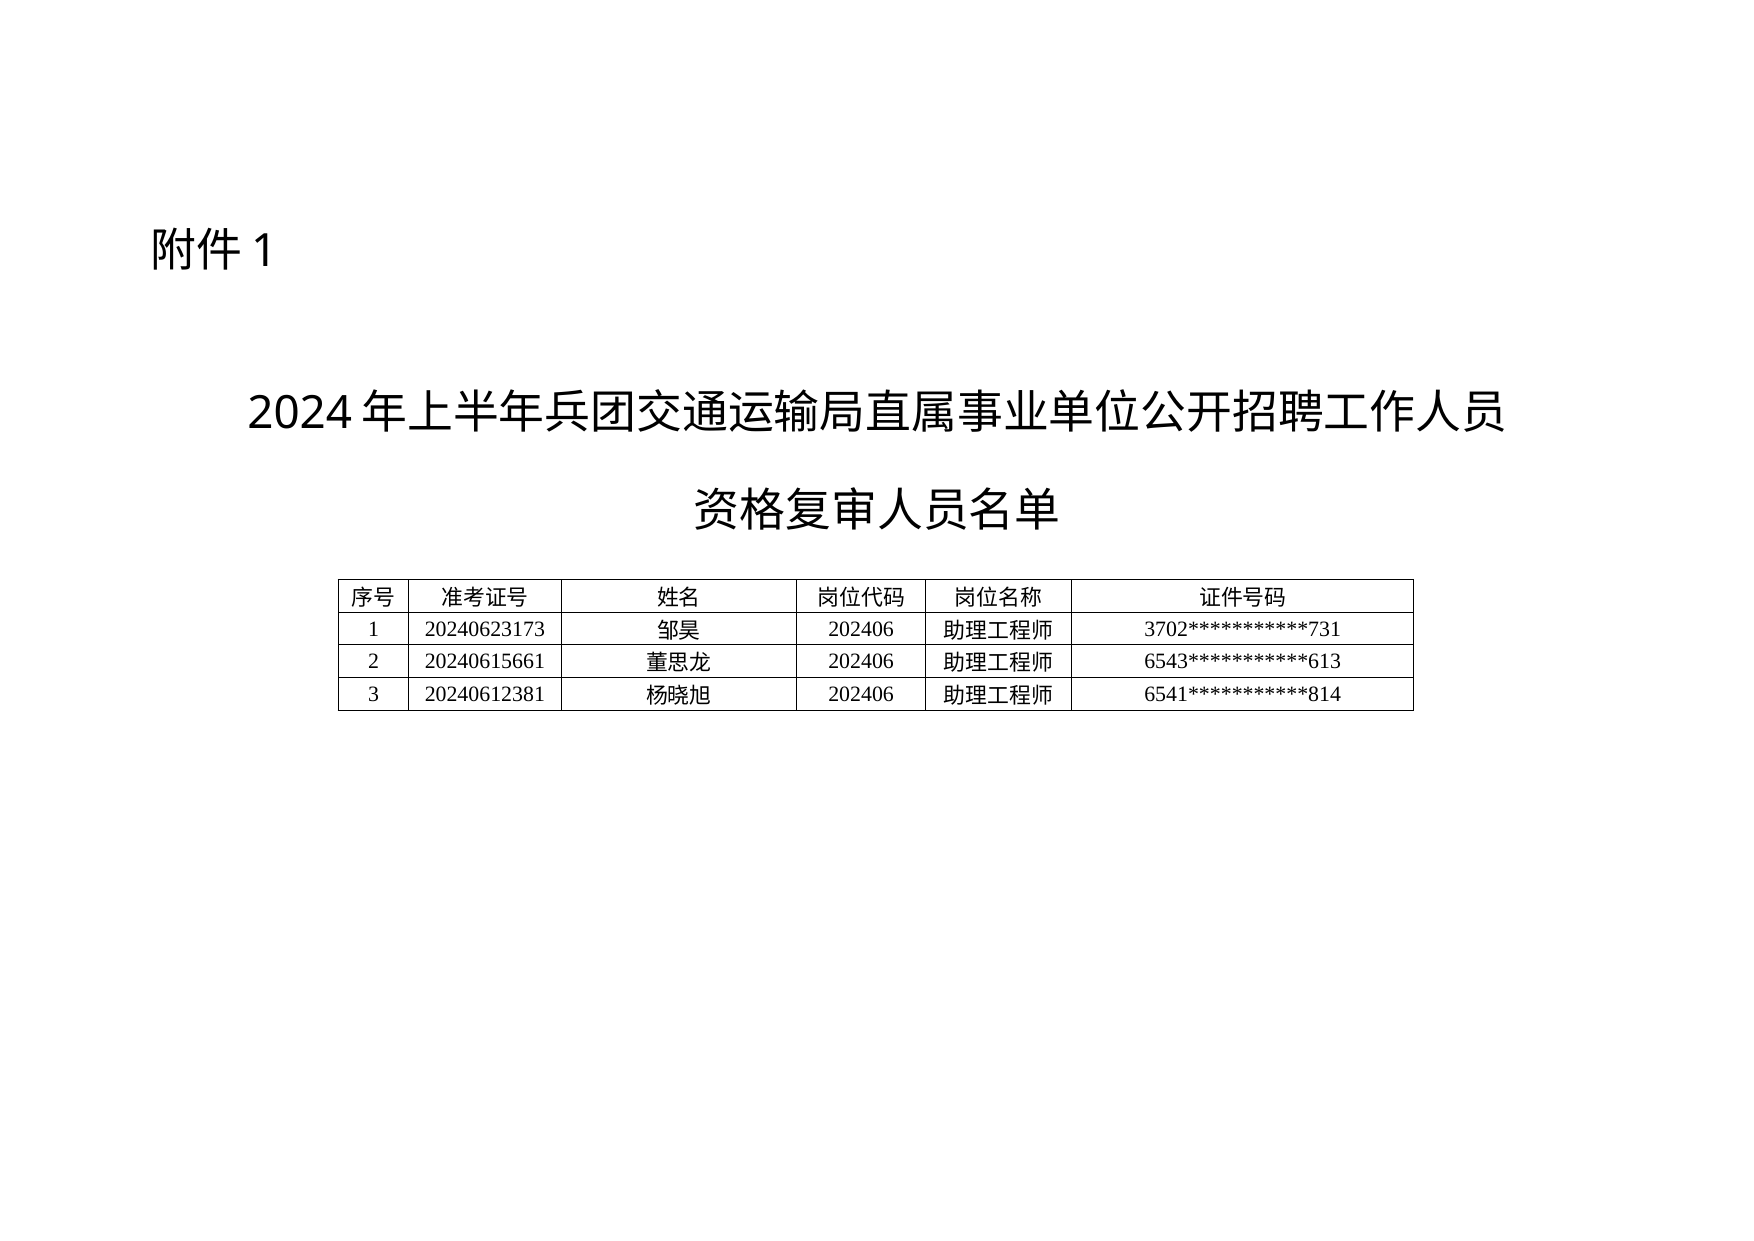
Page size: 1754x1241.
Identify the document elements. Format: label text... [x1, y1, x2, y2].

table_cell 202406 [797, 678, 925, 710]
table_cell 202406 [797, 613, 925, 644]
text 资格复审人员名单 [150, 458, 1604, 555]
table_cell 1 [339, 613, 408, 644]
table_header 序号 [339, 580, 408, 612]
table_cell 3702***********731 [1072, 613, 1413, 644]
table_cell 3 [339, 678, 408, 710]
table_header 姓名 [562, 580, 796, 612]
table_cell 6543***********613 [1072, 645, 1413, 677]
table_cell 6541***********814 [1072, 678, 1413, 710]
table_header 证件号码 [1072, 580, 1413, 612]
table_cell 助理工程师 [926, 613, 1071, 644]
table_cell 董思龙 [562, 645, 796, 677]
table_cell 杨晓旭 [562, 678, 796, 710]
table_header 岗位代码 [797, 580, 925, 612]
table_header 岗位名称 [926, 580, 1071, 612]
table_cell 20240623173 [409, 613, 561, 644]
table_cell 202406 [797, 645, 925, 677]
text 附件1 [150, 198, 1604, 295]
table_cell 助理工程师 [926, 678, 1071, 710]
text 2024年上半年兵团交通运输局直属事业单位公开招聘工作人员 [150, 360, 1604, 458]
table_cell 20240615661 [409, 645, 561, 677]
table_cell 邹昊 [562, 613, 796, 644]
table_cell 20240612381 [409, 678, 561, 710]
table_cell 2 [339, 645, 408, 677]
table_cell 助理工程师 [926, 645, 1071, 677]
table_header 准考证号 [409, 580, 561, 612]
